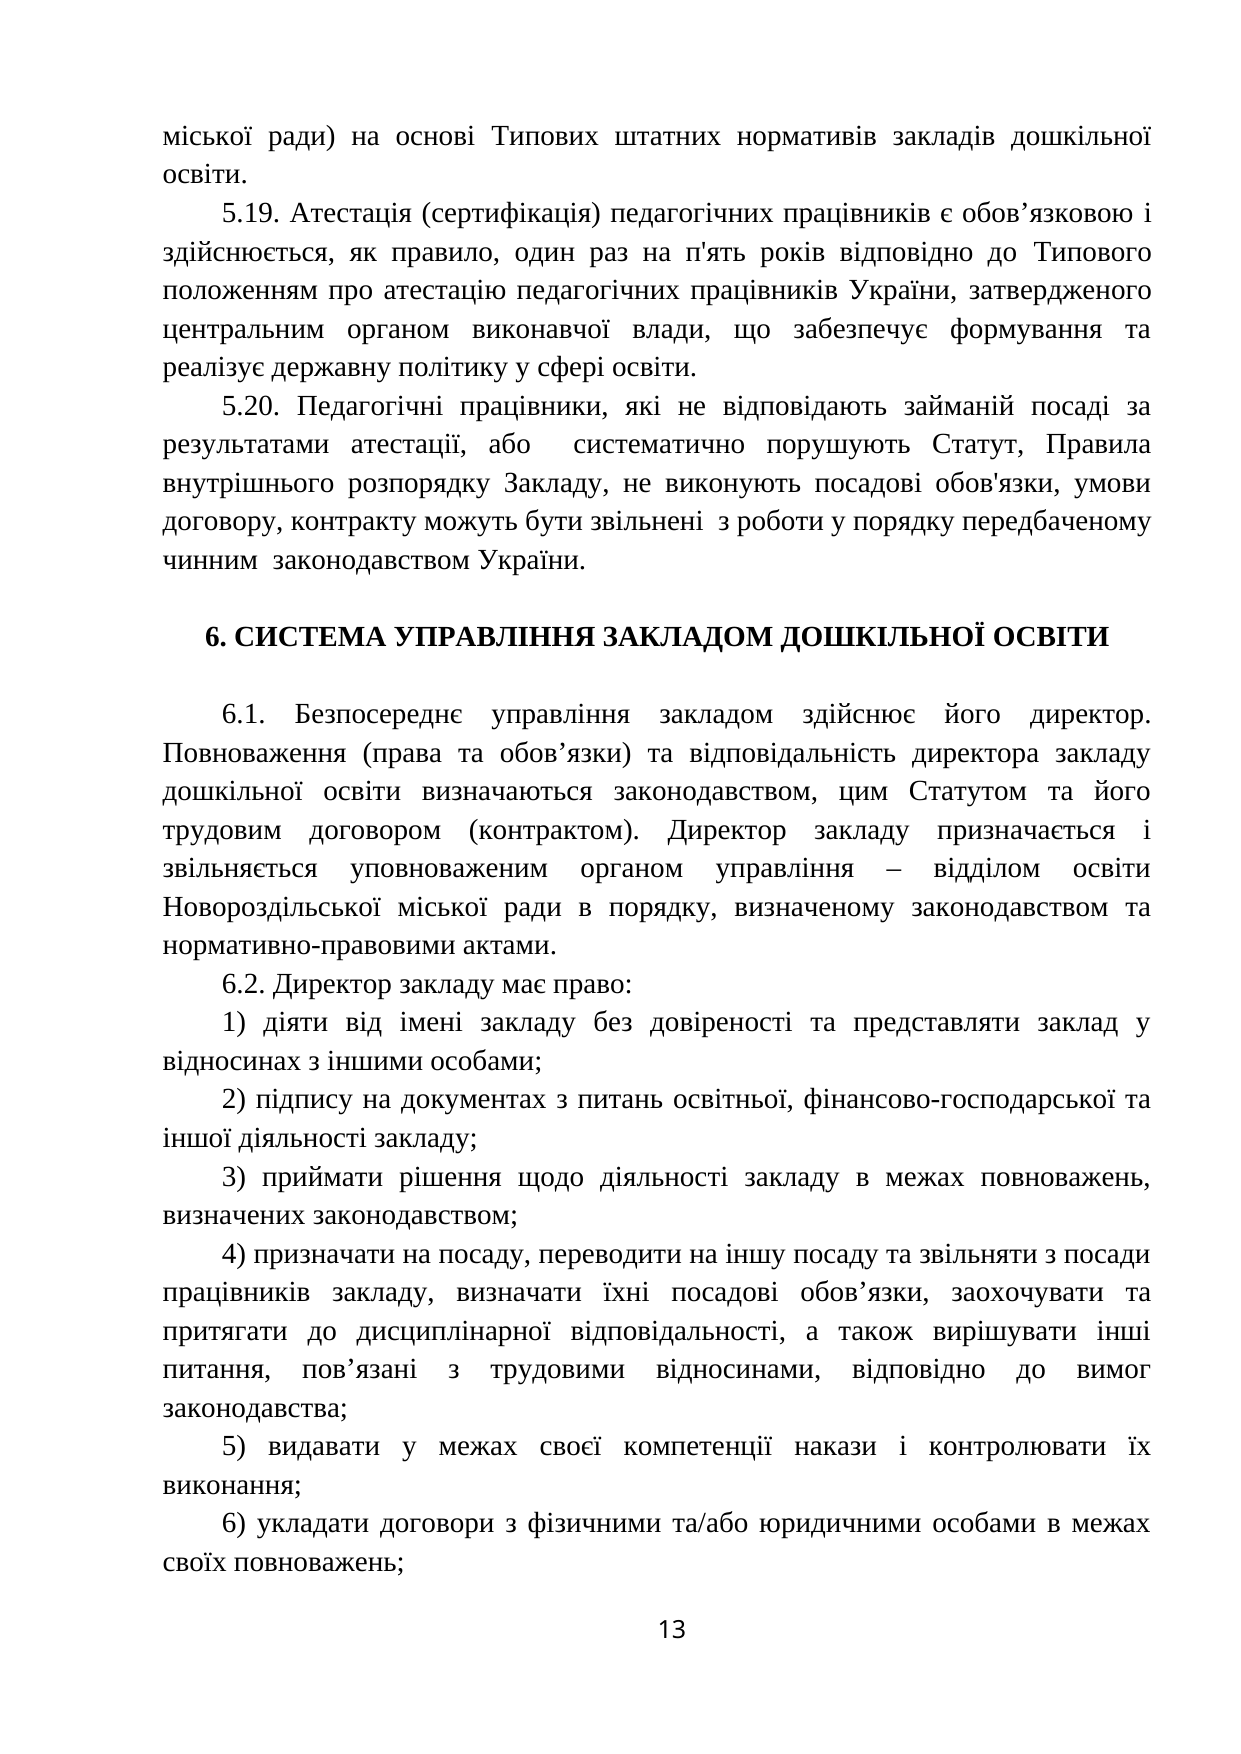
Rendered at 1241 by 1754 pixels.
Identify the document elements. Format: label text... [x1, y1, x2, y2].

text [162, 118, 1152, 190]
text 3) приймати рішення щодо діяльності закладу в межах повноважень, визначених законодавством; [162, 1159, 1152, 1231]
text 6.1. Безпосереднє управління закладом здійснює його директор. Повноваження (права та обов’язки) та відповідальність директора закладу дошкільної освіти визначаються законодавством, цим Статутом та його трудовим договором (контрактом). Директор закладу призначається і звільняється уповноваженим органом управління – відділом освіти Новороздільської міської ради в порядку, визначеному законодавством та нормативно-правовими актами. [162, 696, 1152, 961]
text 1) діяти від імені закладу без довіреності та представляти заклад у відносинах з іншими особами; [162, 1004, 1152, 1077]
text 6.2. Директор закладу має право: [162, 966, 1152, 999]
text 5) видавати у межах своєї компетенції накази і контролювати їх виконання; [162, 1428, 1152, 1501]
text 5.19. Атестація (сертифікація) педагогічних працівників є обов’язковою і здійснюється, як правило, один раз на п'ять років відповідно до Типового положенням про атестацію педагогічних працівників України, затвердженого центральним органом виконавчої влади, що забезпечує формування та реалізує державну політику у сфері освіти. [162, 195, 1152, 383]
text 6. СИСТЕМА УПРАВЛІННЯ ЗАКЛАДОМ ДОШКІЛЬНОЇ ОСВІТИ [162, 619, 1152, 653]
text 5.20. Педагогічні працівники, які не відповідають займаній посаді за результатами атестації, або систематично порушують Статут, Правила внутрішнього розпорядку Закладу, не виконують посадові обов'язки, умови договору, контракту можуть бути звільнені з роботи у порядку передбаченому чинним законодавством України. [162, 388, 1152, 576]
text 6) укладати договори з фізичними та/або юридичними особами в межах своїх повноважень; [162, 1506, 1152, 1578]
text 2) підпису на документах з питань освітньої, фінансово-господарської та іншої діяльності закладу; [162, 1082, 1152, 1154]
text 4) призначати на посаду, переводити на іншу посаду та звільняти з посади працівників закладу, визначати їхні посадові обов’язки, заохочувати та притягати до дисциплінарної відповідальності, а також вирішувати інші питання, пов’язані з трудовими відносинами, відповідно до вимог законодавства; [162, 1236, 1152, 1423]
